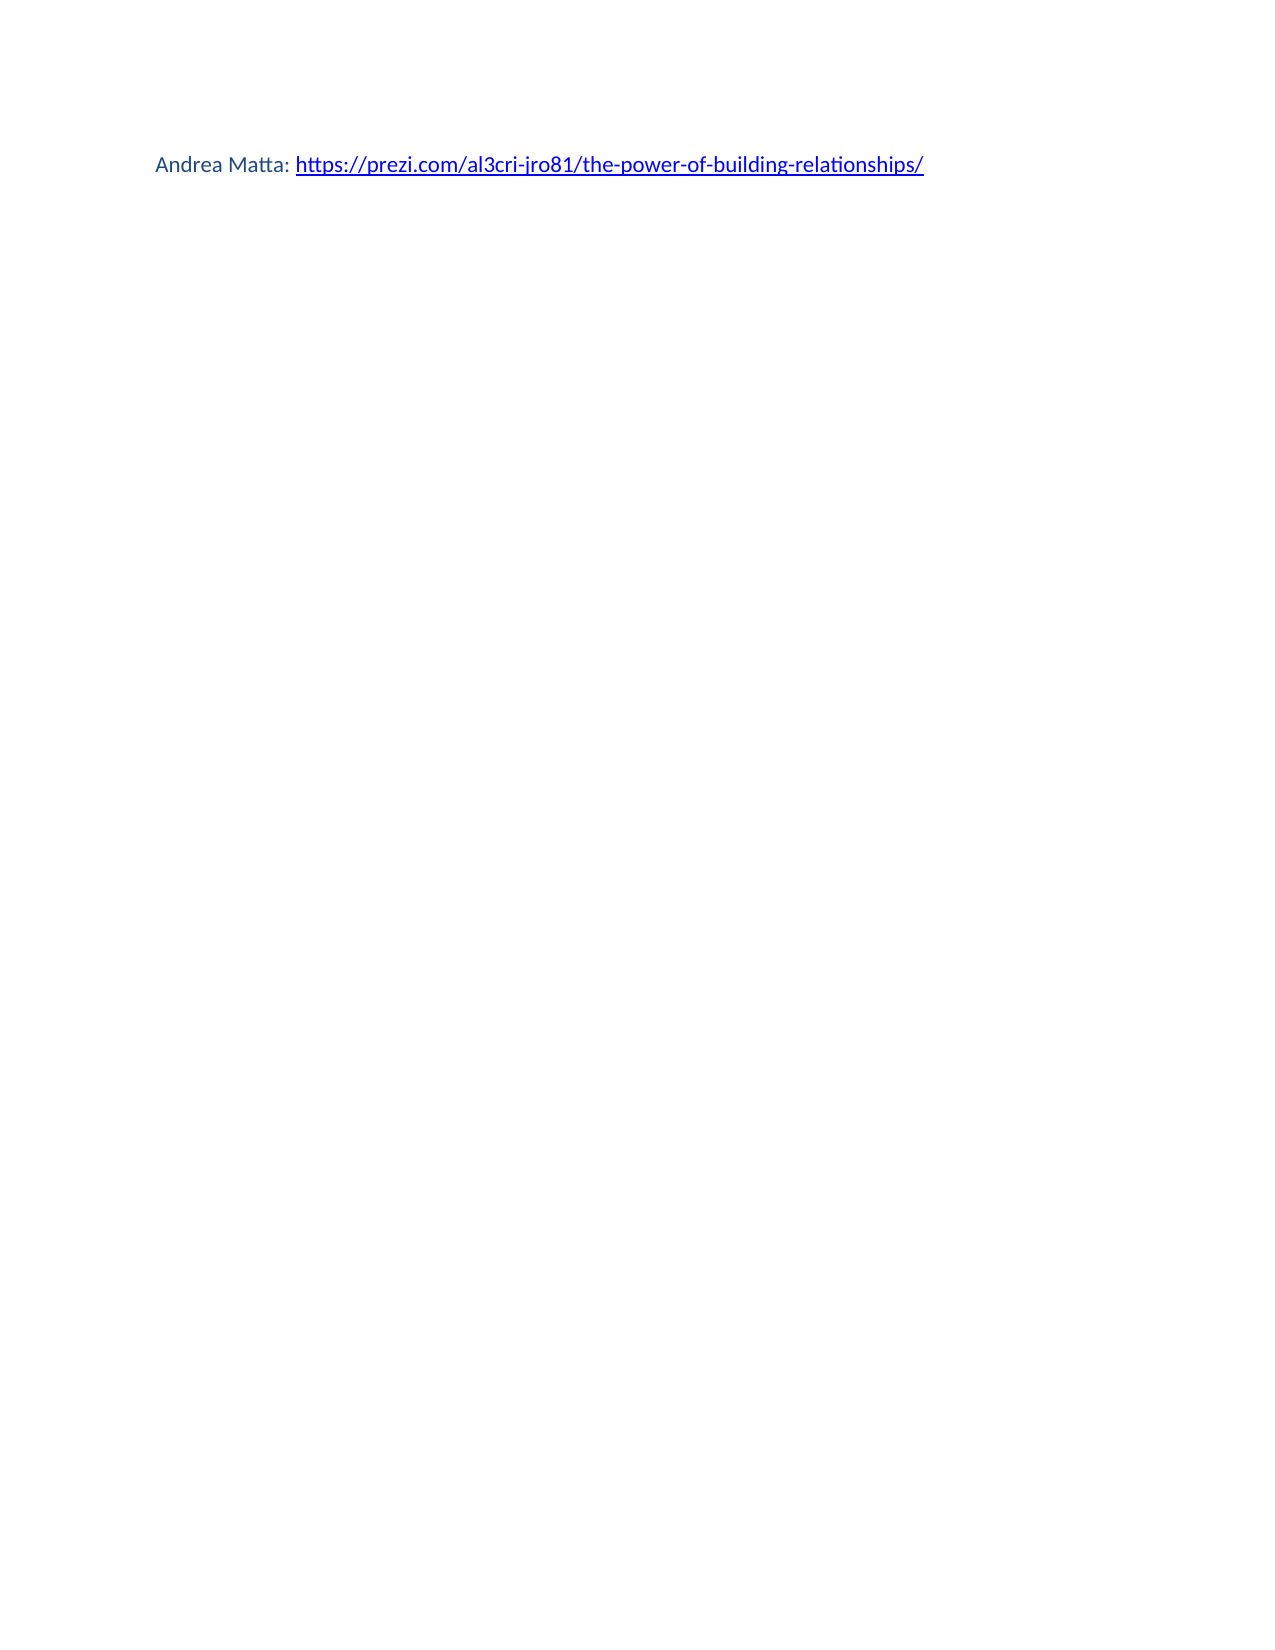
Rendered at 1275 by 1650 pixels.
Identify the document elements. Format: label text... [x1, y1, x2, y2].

text Andrea Matta: https://prezi.com/al3cri-jro81/the-power-of-building-relationships/ [150, 150, 1125, 178]
